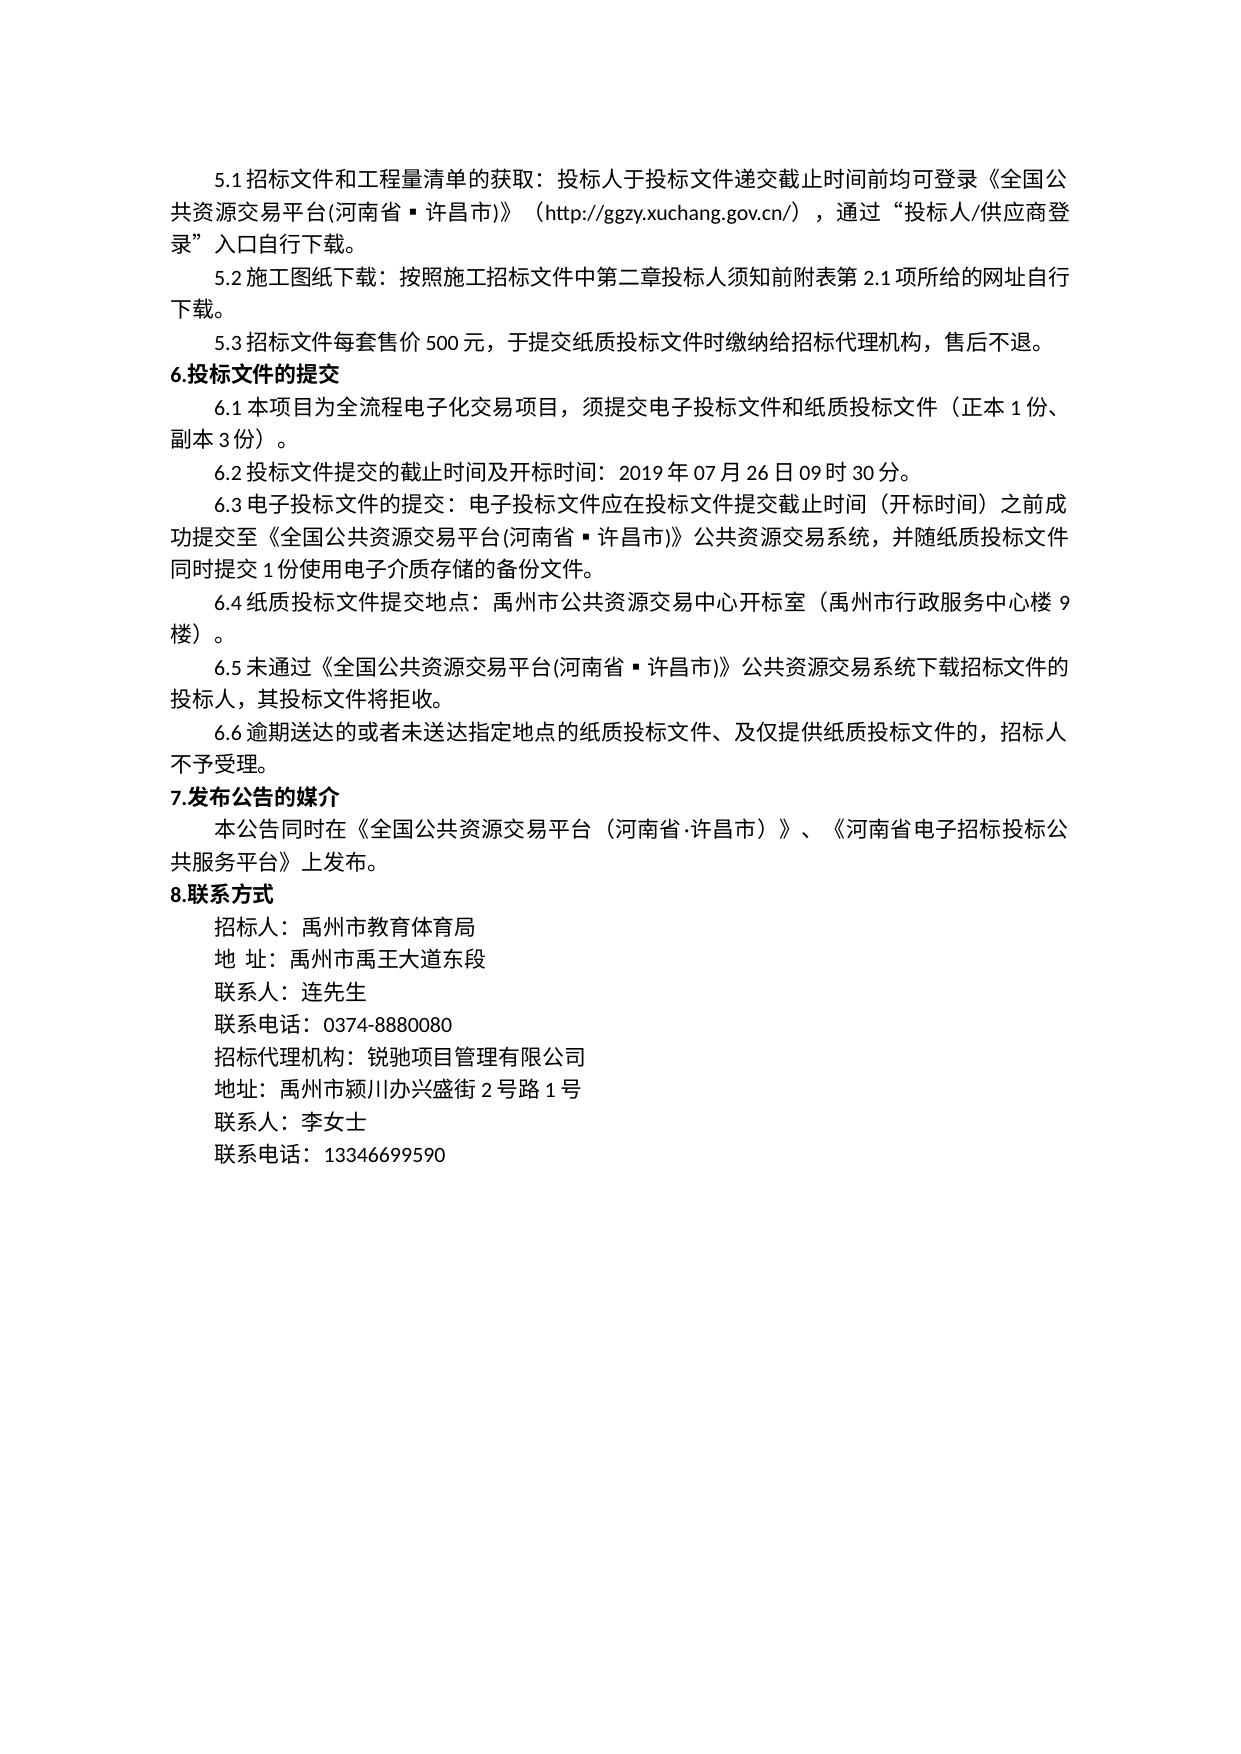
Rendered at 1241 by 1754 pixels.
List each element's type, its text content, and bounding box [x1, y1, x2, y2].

text 6.3电子投标文件的提交：电子投标文件应在投标文件提交截止时间（开标时间）之前成功提交至《全国公共资源交易平台(河南省▪许昌市)》公共资源交易系统，并随纸质投标文件同时提交1份使用电子介质存储的备份文件。 [170, 487, 1070, 584]
text 6.6逾期送达的或者未送达指定地点的纸质投标文件、及仅提供纸质投标文件的，招标人不予受理。 [170, 714, 1070, 779]
text 地 址：禹州市禹王大道东段 [170, 942, 1070, 974]
text 8.联系方式 [170, 877, 1070, 909]
text 6.2 投标文件提交的截止时间及开标时间：2019年07月26日09时30分。 [170, 454, 1070, 487]
text 联系人：连先生 [170, 974, 1070, 1007]
text 招标人：禹州市教育体育局 [170, 909, 1070, 942]
text 5.3招标文件每套售价500元，于提交纸质投标文件时缴纳给招标代理机构，售后不退。 [170, 324, 1070, 357]
text 6.5未通过《全国公共资源交易平台(河南省▪许昌市)》公共资源交易系统下载招标文件的投标人，其投标文件将拒收。 [170, 649, 1070, 714]
text 6.1 本项目为全流程电子化交易项目，须提交电子投标文件和纸质投标文件（正本1份、副本3份）。 [170, 389, 1070, 454]
text 5.1招标文件和工程量清单的获取：投标人于投标文件递交截止时间前均可登录《全国公共资源交易平台(河南省▪许昌市)》（http://ggzy.xuchang.gov.cn/），通过“投标人/供应商登录”入口自行下载。 [170, 162, 1070, 259]
text 6.4纸质投标文件提交地点：禹州市公共资源交易中心开标室（禹州市行政服务中心楼9楼）。 [170, 584, 1070, 649]
text 地址：禹州市颍川办兴盛街2号路1号 [170, 1072, 1070, 1104]
text 联系电话：13346699590温馨提示： [170, 1137, 1070, 1169]
text 7.发布公告的媒介 [170, 779, 1070, 812]
text 联系人：李女士 [170, 1104, 1070, 1137]
text 5.2施工图纸下载：按照施工招标文件中第二章投标人须知前附表第2.1项所给的网址自行下载。 [170, 259, 1070, 324]
text 6.投标文件的提交 [170, 357, 1070, 389]
text 本公告同时在《全国公共资源交易平台（河南省·许昌市）》、《河南省电子招标投标公共服务平台》上发布。 [170, 812, 1070, 877]
text 联系电话：0374-8880080 [170, 1007, 1070, 1039]
text 招标代理机构：锐驰项目管理有限公司 [170, 1039, 1070, 1072]
